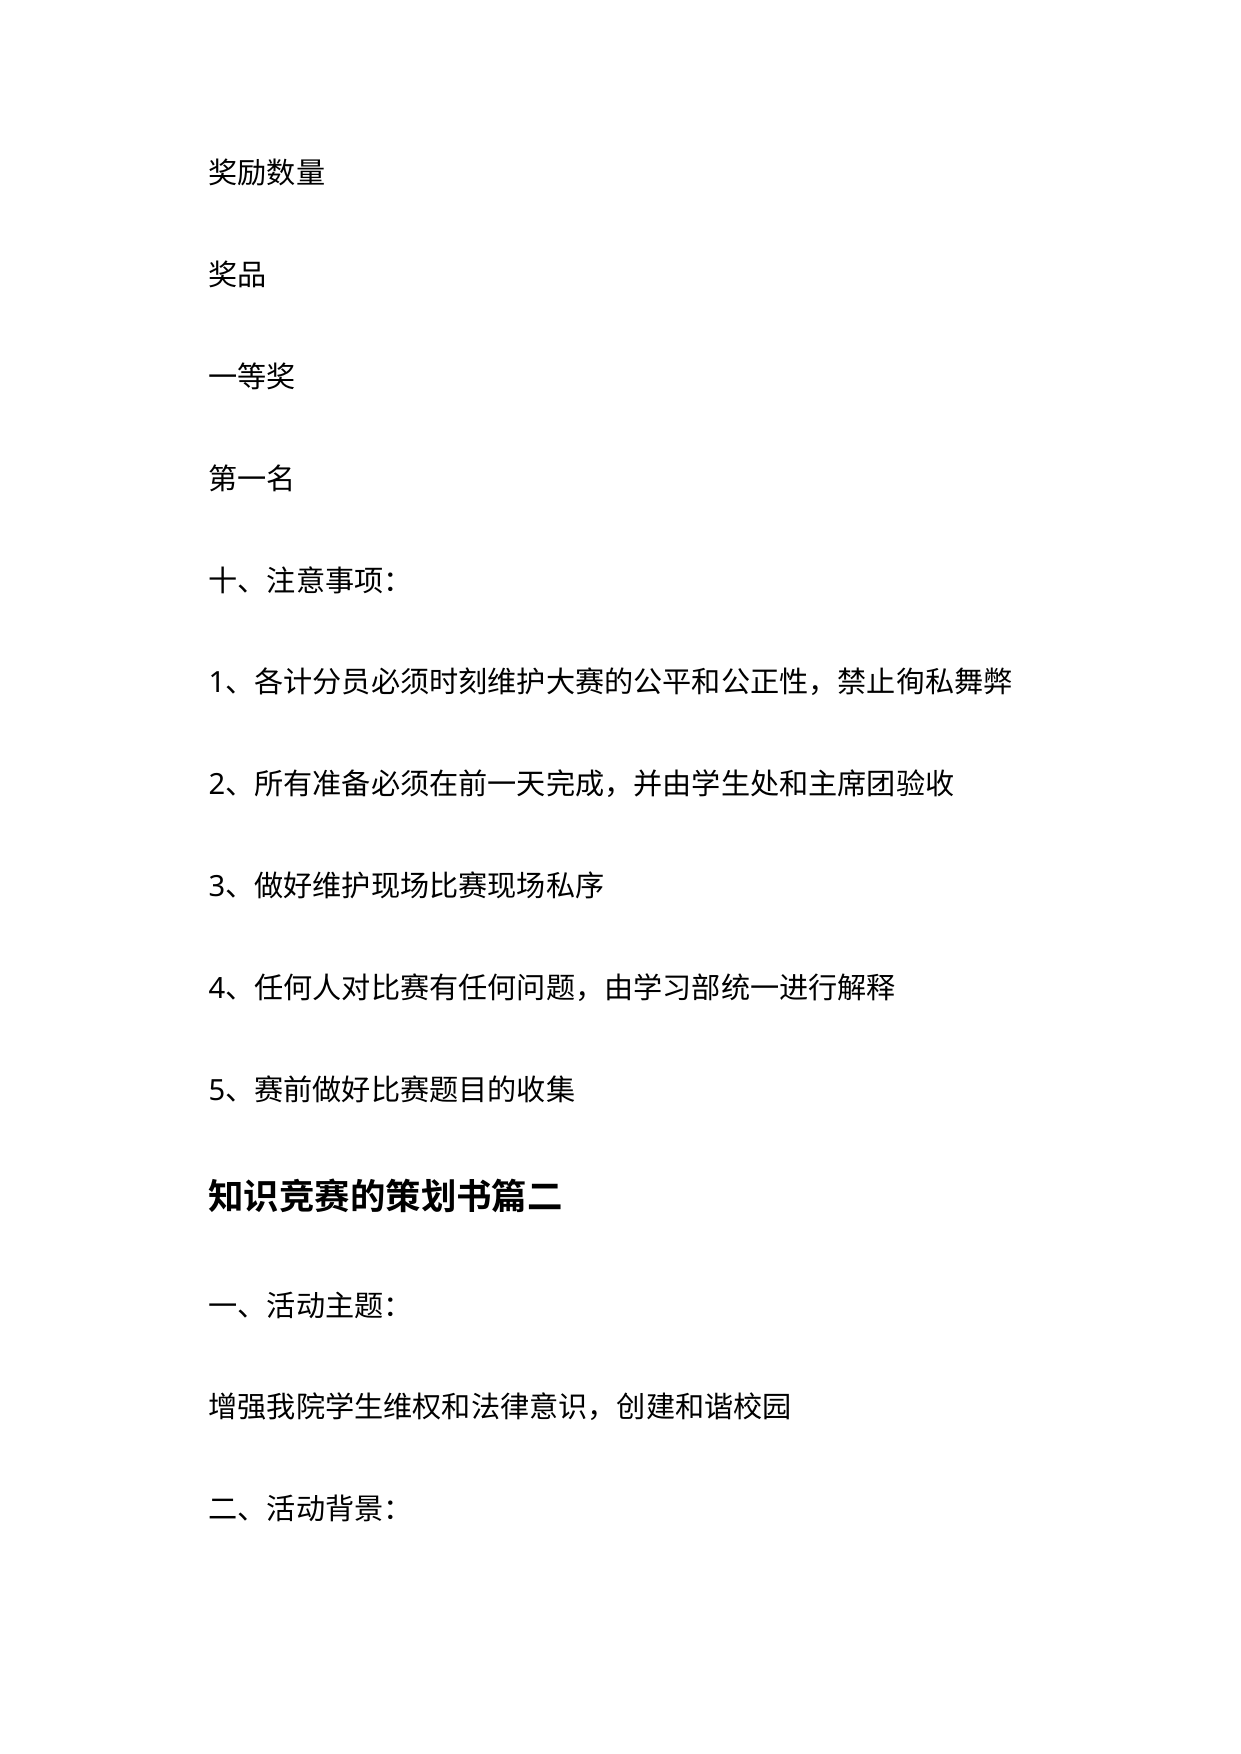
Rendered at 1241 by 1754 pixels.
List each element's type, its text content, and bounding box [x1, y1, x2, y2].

text 十、注意事项： [150, 557, 1090, 599]
text 增强我院学生维权和法律意识，创建和谐校园 [150, 1384, 1090, 1426]
text 知识竞赛的策划书篇二 [150, 1169, 1090, 1220]
text 1、各计分员必须时刻维护大赛的公平和公正性，禁止徇私舞弊 [150, 659, 1090, 701]
text 5、赛前做好比赛题目的收集 [150, 1067, 1090, 1109]
text 2、所有准备必须在前一天完成，并由学生处和主席团验收 [150, 761, 1090, 803]
text 第一名 [150, 455, 1090, 498]
text 一等奖 [150, 353, 1090, 396]
text 二、活动背景： [150, 1486, 1090, 1528]
text 奖品 [150, 252, 1090, 294]
text 4、任何人对比赛有任何问题，由学习部统一进行解释 [150, 965, 1090, 1007]
text 奖励数量 [150, 150, 1090, 192]
text 3、做好维护现场比赛现场私序 [150, 863, 1090, 905]
text 一、活动主题： [150, 1282, 1090, 1324]
